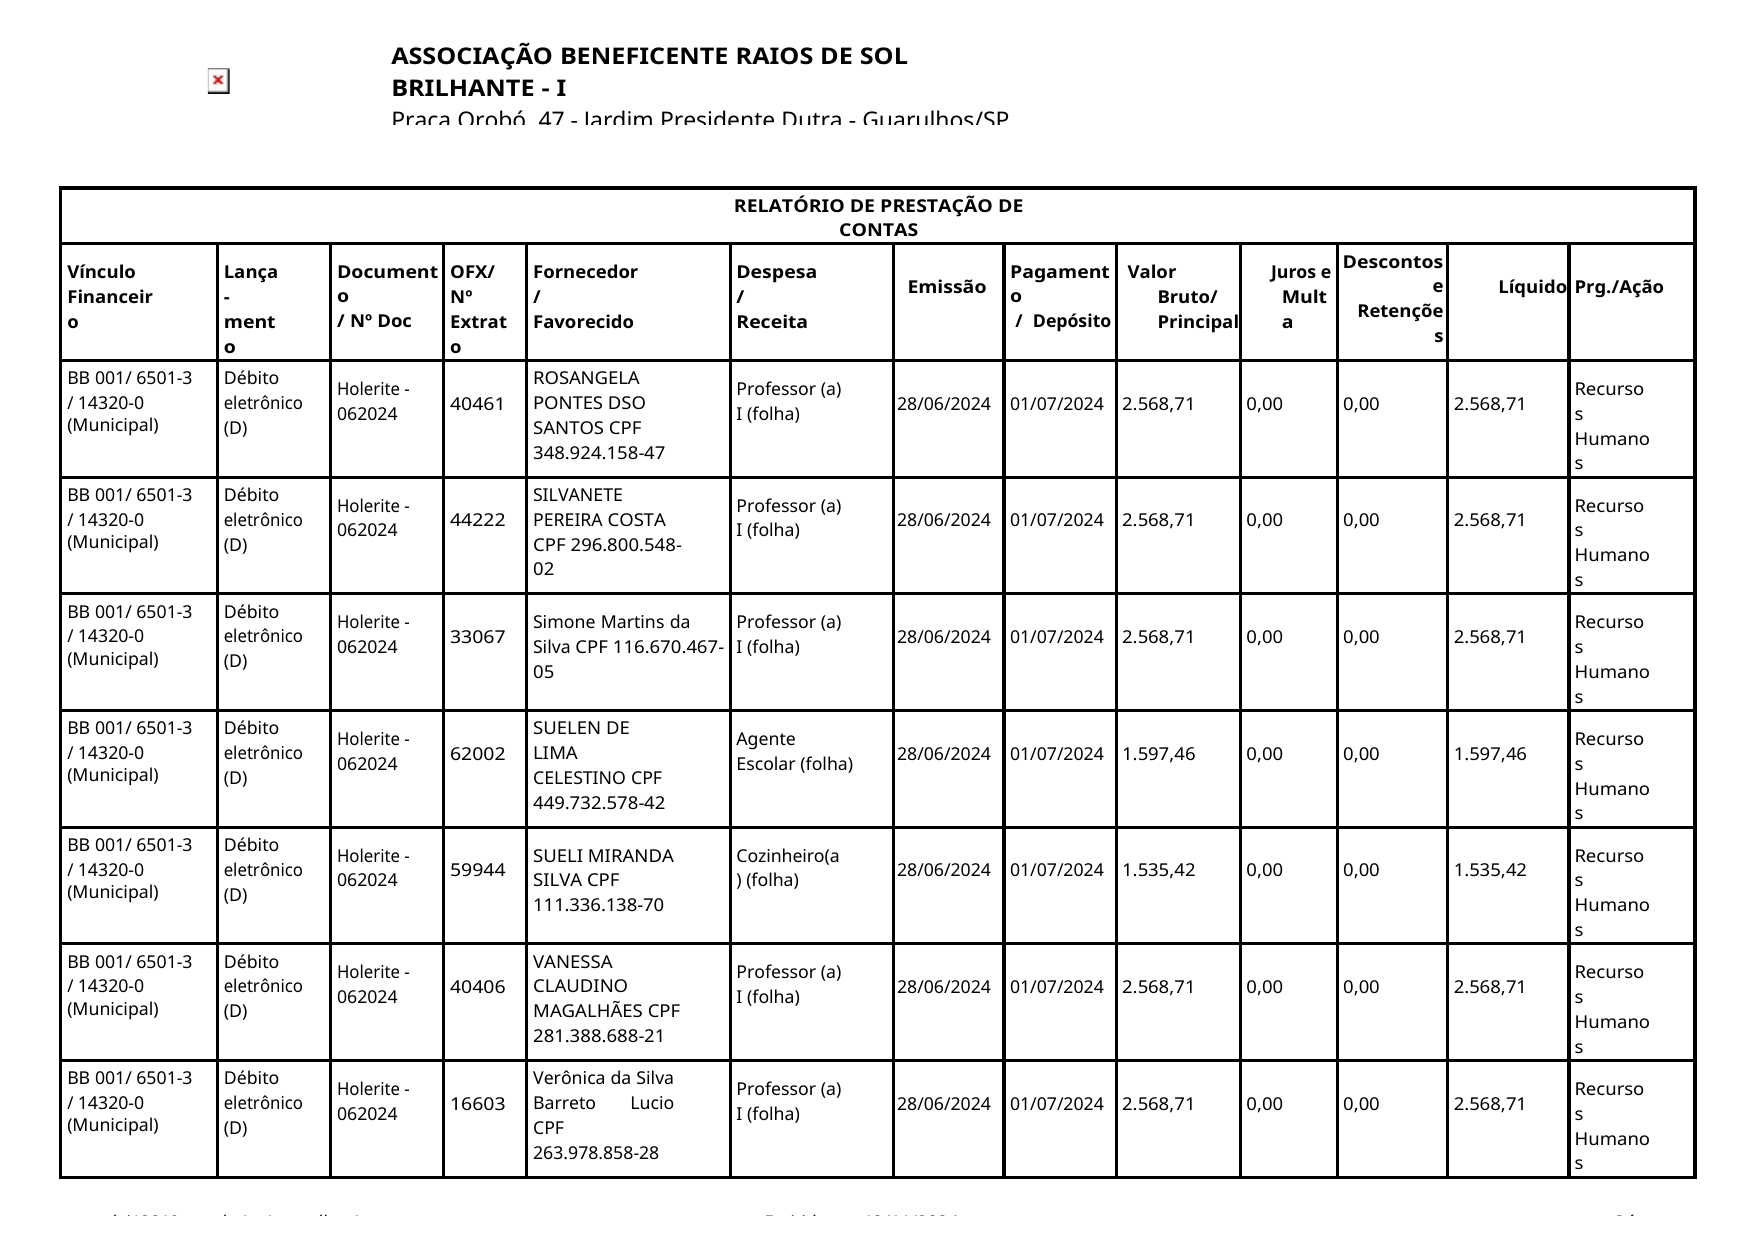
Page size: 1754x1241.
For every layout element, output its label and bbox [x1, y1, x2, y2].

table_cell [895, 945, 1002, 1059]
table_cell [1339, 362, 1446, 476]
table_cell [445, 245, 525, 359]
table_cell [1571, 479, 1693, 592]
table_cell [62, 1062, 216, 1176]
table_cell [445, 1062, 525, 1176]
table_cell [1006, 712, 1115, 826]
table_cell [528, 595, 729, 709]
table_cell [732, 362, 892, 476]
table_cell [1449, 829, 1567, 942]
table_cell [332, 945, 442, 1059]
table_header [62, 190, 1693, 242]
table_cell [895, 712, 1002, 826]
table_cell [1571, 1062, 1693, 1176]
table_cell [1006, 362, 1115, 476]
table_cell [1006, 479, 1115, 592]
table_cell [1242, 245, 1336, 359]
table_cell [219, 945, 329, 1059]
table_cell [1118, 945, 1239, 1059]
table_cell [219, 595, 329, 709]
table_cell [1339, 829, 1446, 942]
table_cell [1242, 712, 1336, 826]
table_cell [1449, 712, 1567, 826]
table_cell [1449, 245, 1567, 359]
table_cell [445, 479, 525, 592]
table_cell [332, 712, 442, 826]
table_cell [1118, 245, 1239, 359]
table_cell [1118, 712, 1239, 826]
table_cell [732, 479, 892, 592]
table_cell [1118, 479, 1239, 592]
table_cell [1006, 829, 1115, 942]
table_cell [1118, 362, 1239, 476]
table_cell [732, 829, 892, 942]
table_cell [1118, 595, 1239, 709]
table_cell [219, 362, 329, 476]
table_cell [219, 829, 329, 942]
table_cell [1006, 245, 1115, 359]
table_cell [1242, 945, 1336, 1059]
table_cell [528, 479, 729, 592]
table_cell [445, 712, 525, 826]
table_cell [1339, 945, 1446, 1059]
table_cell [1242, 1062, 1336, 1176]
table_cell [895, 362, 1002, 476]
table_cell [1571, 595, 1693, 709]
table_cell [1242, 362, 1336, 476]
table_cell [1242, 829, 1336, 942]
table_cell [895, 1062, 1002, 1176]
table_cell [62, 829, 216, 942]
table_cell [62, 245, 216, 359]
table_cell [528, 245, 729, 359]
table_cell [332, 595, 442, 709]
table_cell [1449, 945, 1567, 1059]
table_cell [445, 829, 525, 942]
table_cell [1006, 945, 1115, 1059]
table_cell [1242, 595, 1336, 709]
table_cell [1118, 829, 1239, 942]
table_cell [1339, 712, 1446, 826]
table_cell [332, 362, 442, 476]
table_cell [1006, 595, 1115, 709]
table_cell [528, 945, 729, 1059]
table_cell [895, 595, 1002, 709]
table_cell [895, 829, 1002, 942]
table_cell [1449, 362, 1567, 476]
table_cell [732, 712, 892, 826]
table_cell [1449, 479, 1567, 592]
picture [207, 68, 230, 94]
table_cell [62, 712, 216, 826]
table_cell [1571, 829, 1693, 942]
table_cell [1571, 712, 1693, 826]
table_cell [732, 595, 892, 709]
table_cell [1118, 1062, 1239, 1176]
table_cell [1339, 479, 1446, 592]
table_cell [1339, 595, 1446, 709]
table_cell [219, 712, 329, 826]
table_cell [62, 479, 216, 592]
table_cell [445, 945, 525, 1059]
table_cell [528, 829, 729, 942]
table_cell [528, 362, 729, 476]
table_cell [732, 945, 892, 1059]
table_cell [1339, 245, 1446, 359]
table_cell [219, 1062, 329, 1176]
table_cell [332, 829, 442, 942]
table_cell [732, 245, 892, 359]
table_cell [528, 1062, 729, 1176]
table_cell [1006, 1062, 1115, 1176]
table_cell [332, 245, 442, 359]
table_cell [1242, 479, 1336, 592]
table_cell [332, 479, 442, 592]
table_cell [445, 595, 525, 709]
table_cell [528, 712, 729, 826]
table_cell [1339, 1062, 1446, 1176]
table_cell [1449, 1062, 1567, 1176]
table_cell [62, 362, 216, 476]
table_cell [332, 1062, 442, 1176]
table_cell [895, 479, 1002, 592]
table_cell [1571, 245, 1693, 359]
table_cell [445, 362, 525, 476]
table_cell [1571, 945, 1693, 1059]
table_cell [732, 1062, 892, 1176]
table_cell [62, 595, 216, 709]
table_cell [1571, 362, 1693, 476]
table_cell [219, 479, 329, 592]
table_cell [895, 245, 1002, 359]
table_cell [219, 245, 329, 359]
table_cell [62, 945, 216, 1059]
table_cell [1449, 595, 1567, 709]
